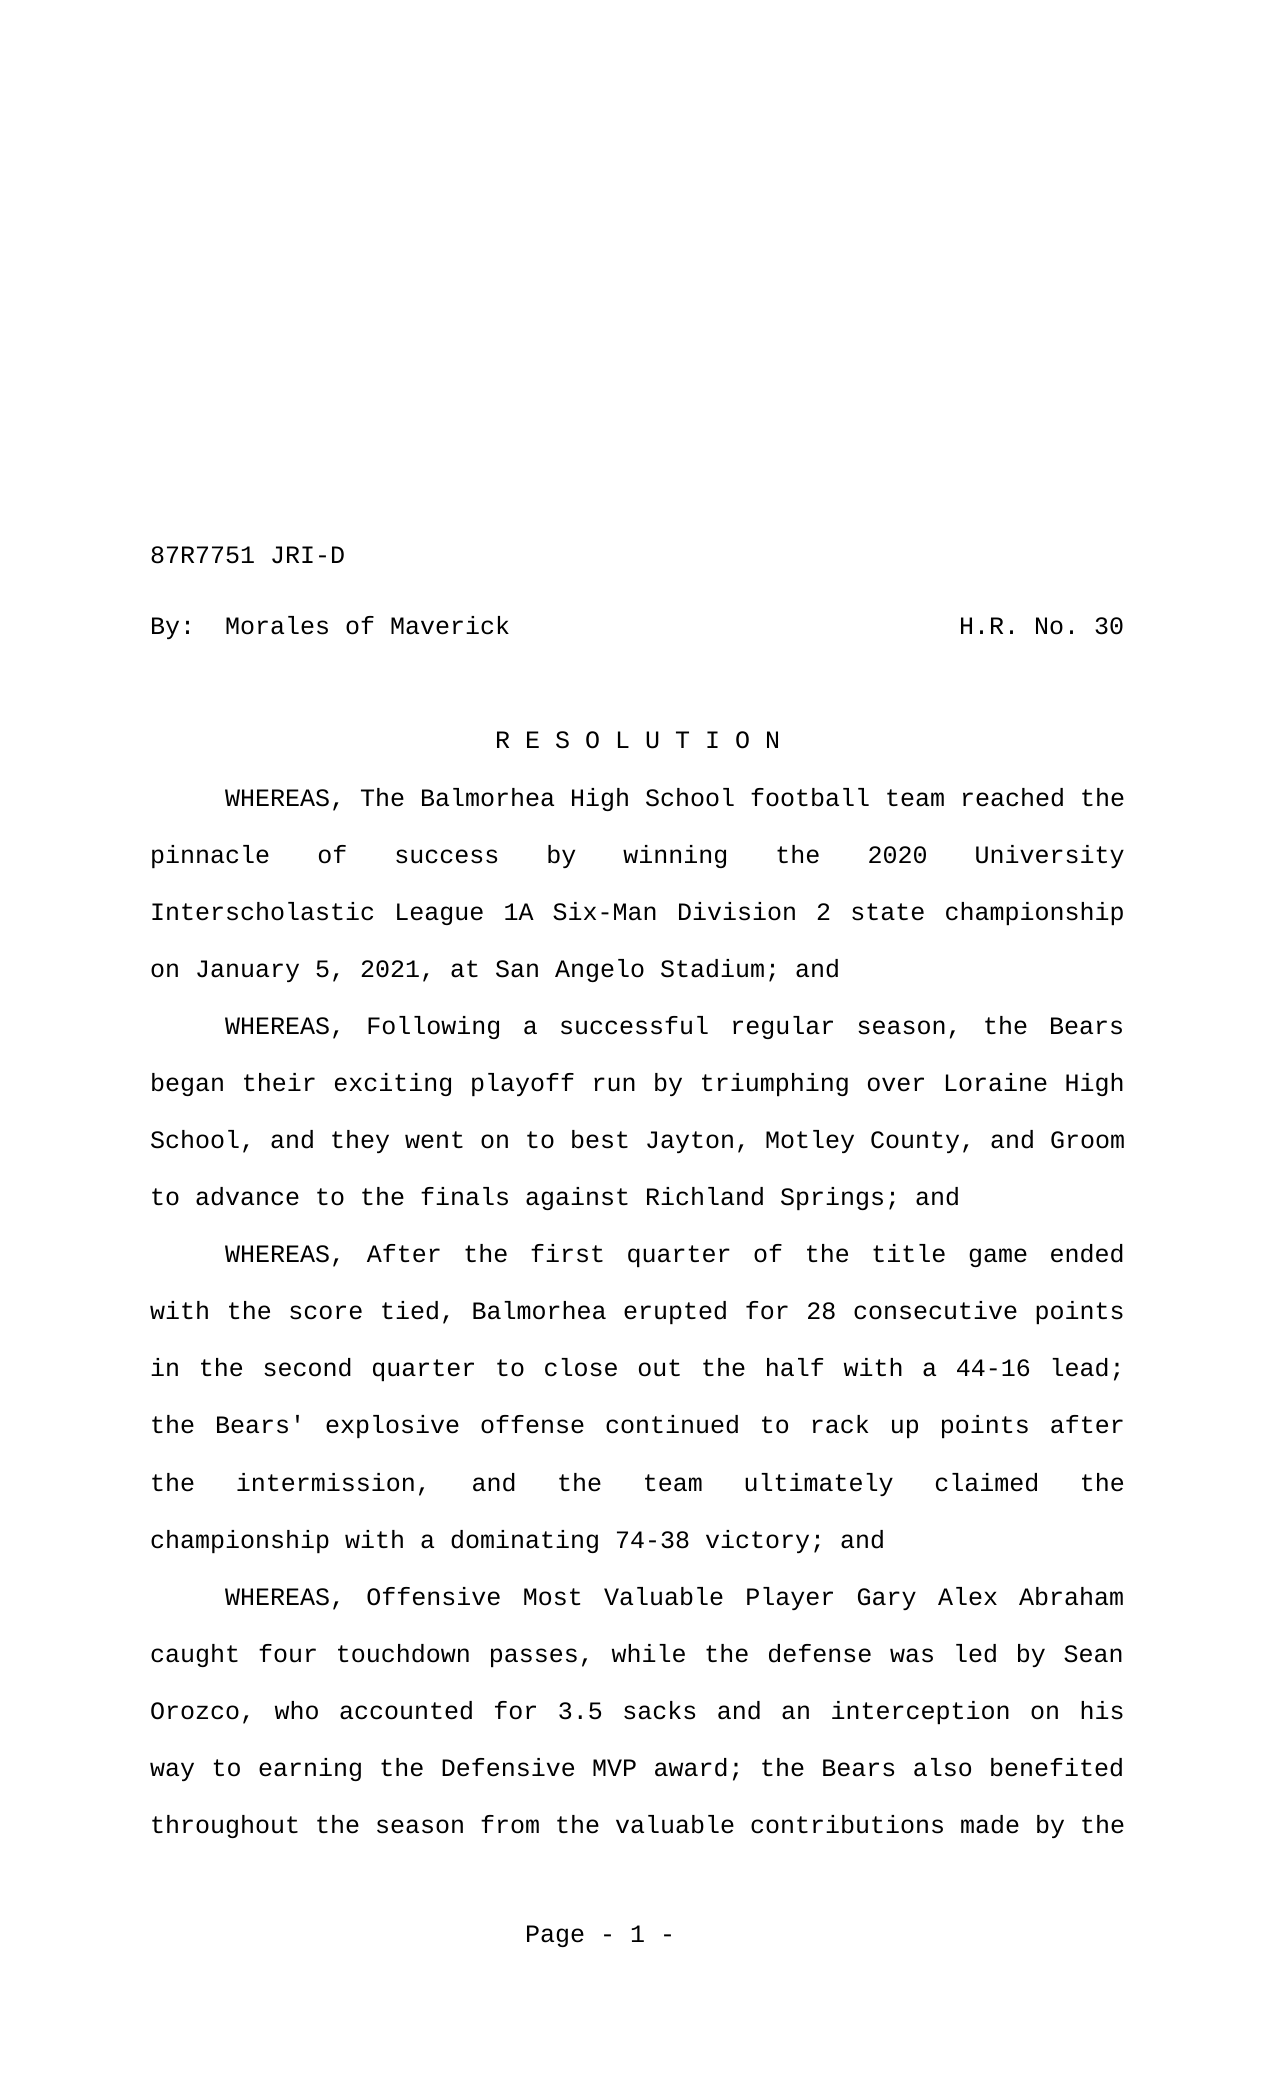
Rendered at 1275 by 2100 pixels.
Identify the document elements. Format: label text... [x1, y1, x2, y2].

text By: Morales of Maverick H.R. No. 30 [150, 614, 1125, 642]
text WHEREAS, After the first quarter of the title game ended with the score tied, Balmorhea erupted for 28 consecutive points in the second quarter to close out the half with a 44-16 lead; the Bears' explosive offense continued to rack up points after the intermission, and the team ultimately claimed the championship with a dominating 74-38 victory; and [150, 1242, 1125, 1556]
text WHEREAS, The Balmorhea High School football team reached the pinnacle of success by winning the 2020 University Interscholastic League 1A Six-Man Division 2 state championship on January 5, 2021, at San Angelo Stadium; and [150, 785, 1125, 985]
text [150, 1584, 1125, 1841]
text 87R7751 JRI-D [150, 542, 1125, 571]
text R E S O L U T I O N [150, 728, 1125, 756]
text WHEREAS, Following a successful regular season, the Bears began their exciting playoff run by triumphing over Loraine High School, and they went on to best Jayton, Motley County, and Groom to advance to the finals against Richland Springs; and [150, 1013, 1125, 1213]
